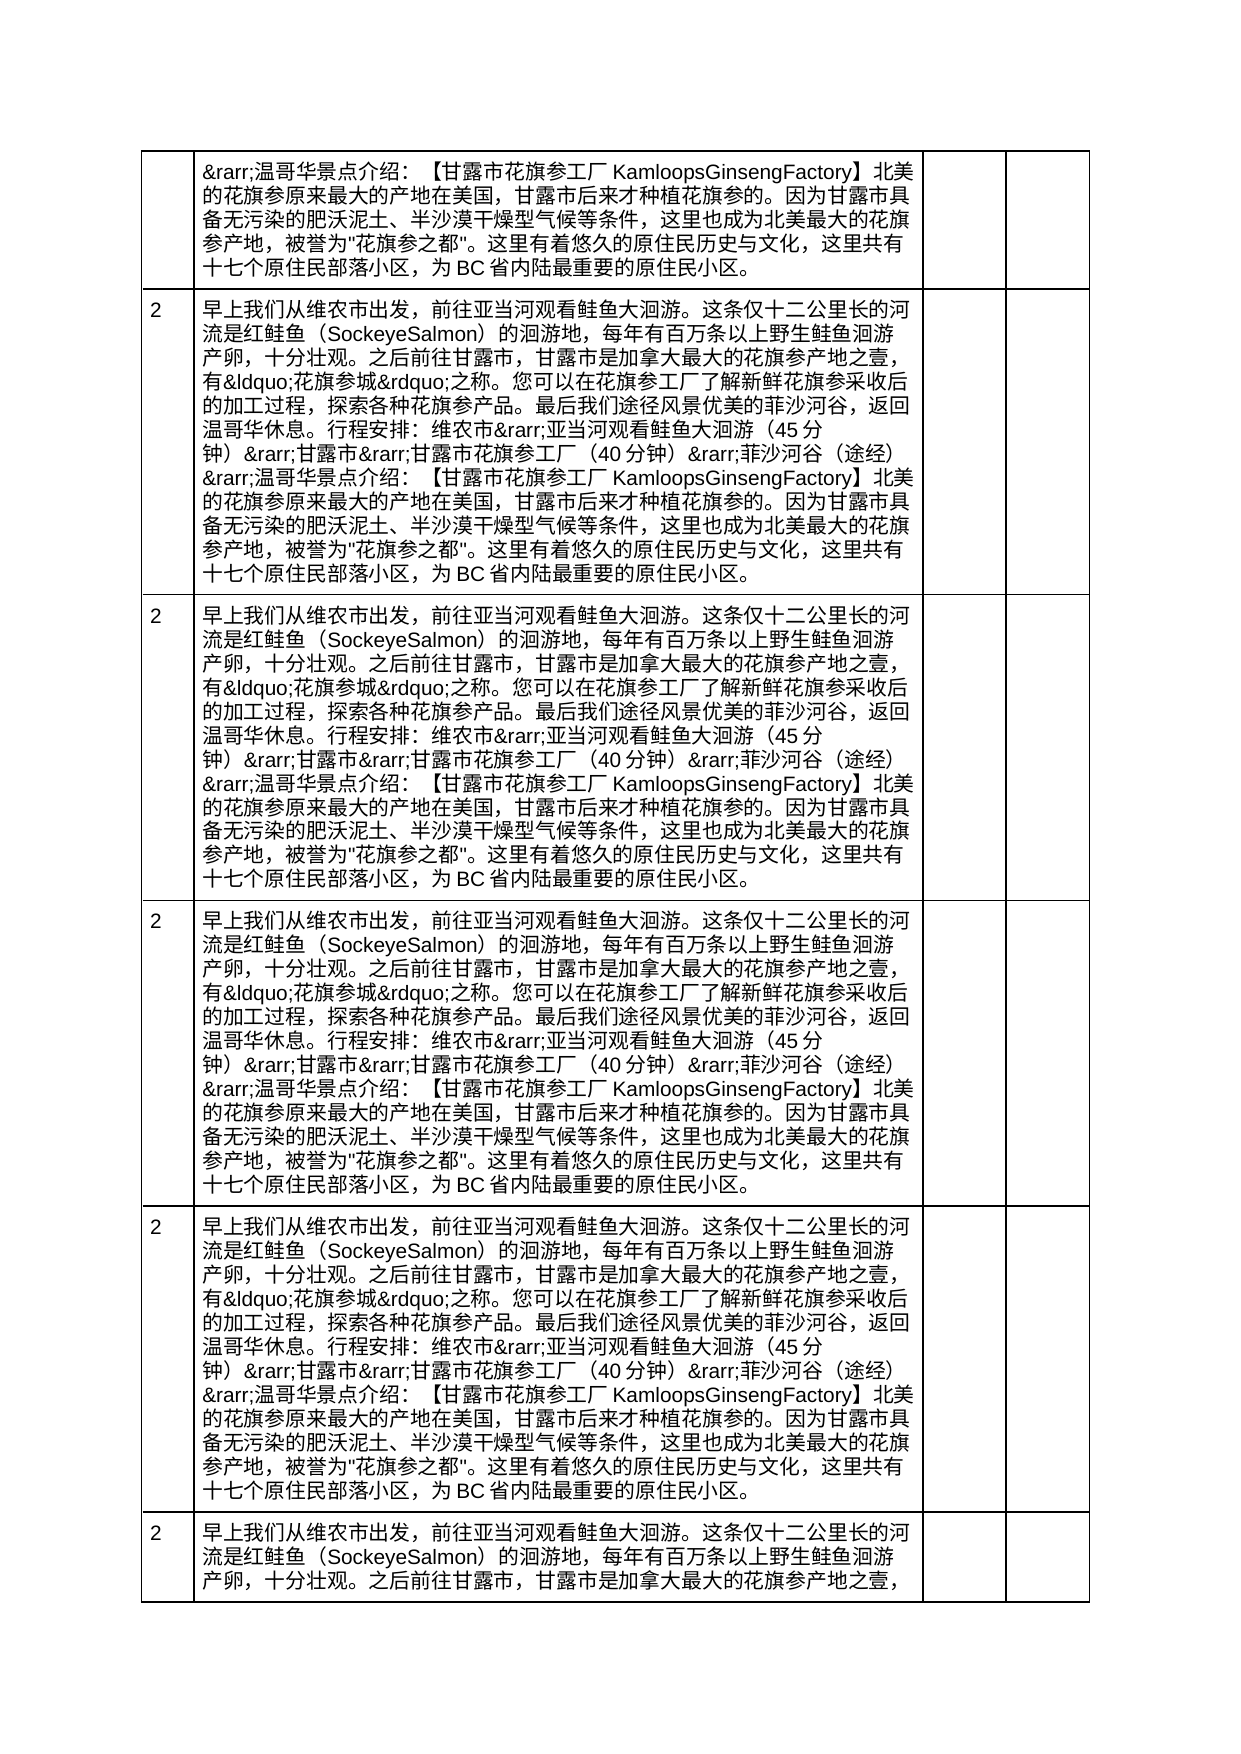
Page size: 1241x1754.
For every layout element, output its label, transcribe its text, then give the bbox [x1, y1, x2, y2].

table_cell [924, 901, 1005, 1205]
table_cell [195, 1513, 922, 1601]
table_cell [1007, 152, 1089, 288]
table_cell [1007, 290, 1089, 594]
table_cell [1007, 1207, 1089, 1511]
table_cell 2 [142, 1206, 193, 1511]
table_cell [924, 1513, 1005, 1601]
table_cell 2 [142, 1512, 193, 1601]
table_cell 2 [142, 152, 193, 288]
table_cell [924, 290, 1005, 594]
table_cell [924, 152, 1005, 288]
table_cell 2 [142, 901, 193, 1205]
table_cell [924, 1207, 1005, 1511]
table_cell [924, 595, 1005, 899]
table_cell 2 [142, 289, 193, 594]
table_cell [1007, 901, 1089, 1205]
table_cell [1007, 595, 1089, 899]
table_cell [195, 152, 922, 288]
table_cell [1007, 1513, 1089, 1601]
table_cell 2 [142, 595, 193, 899]
